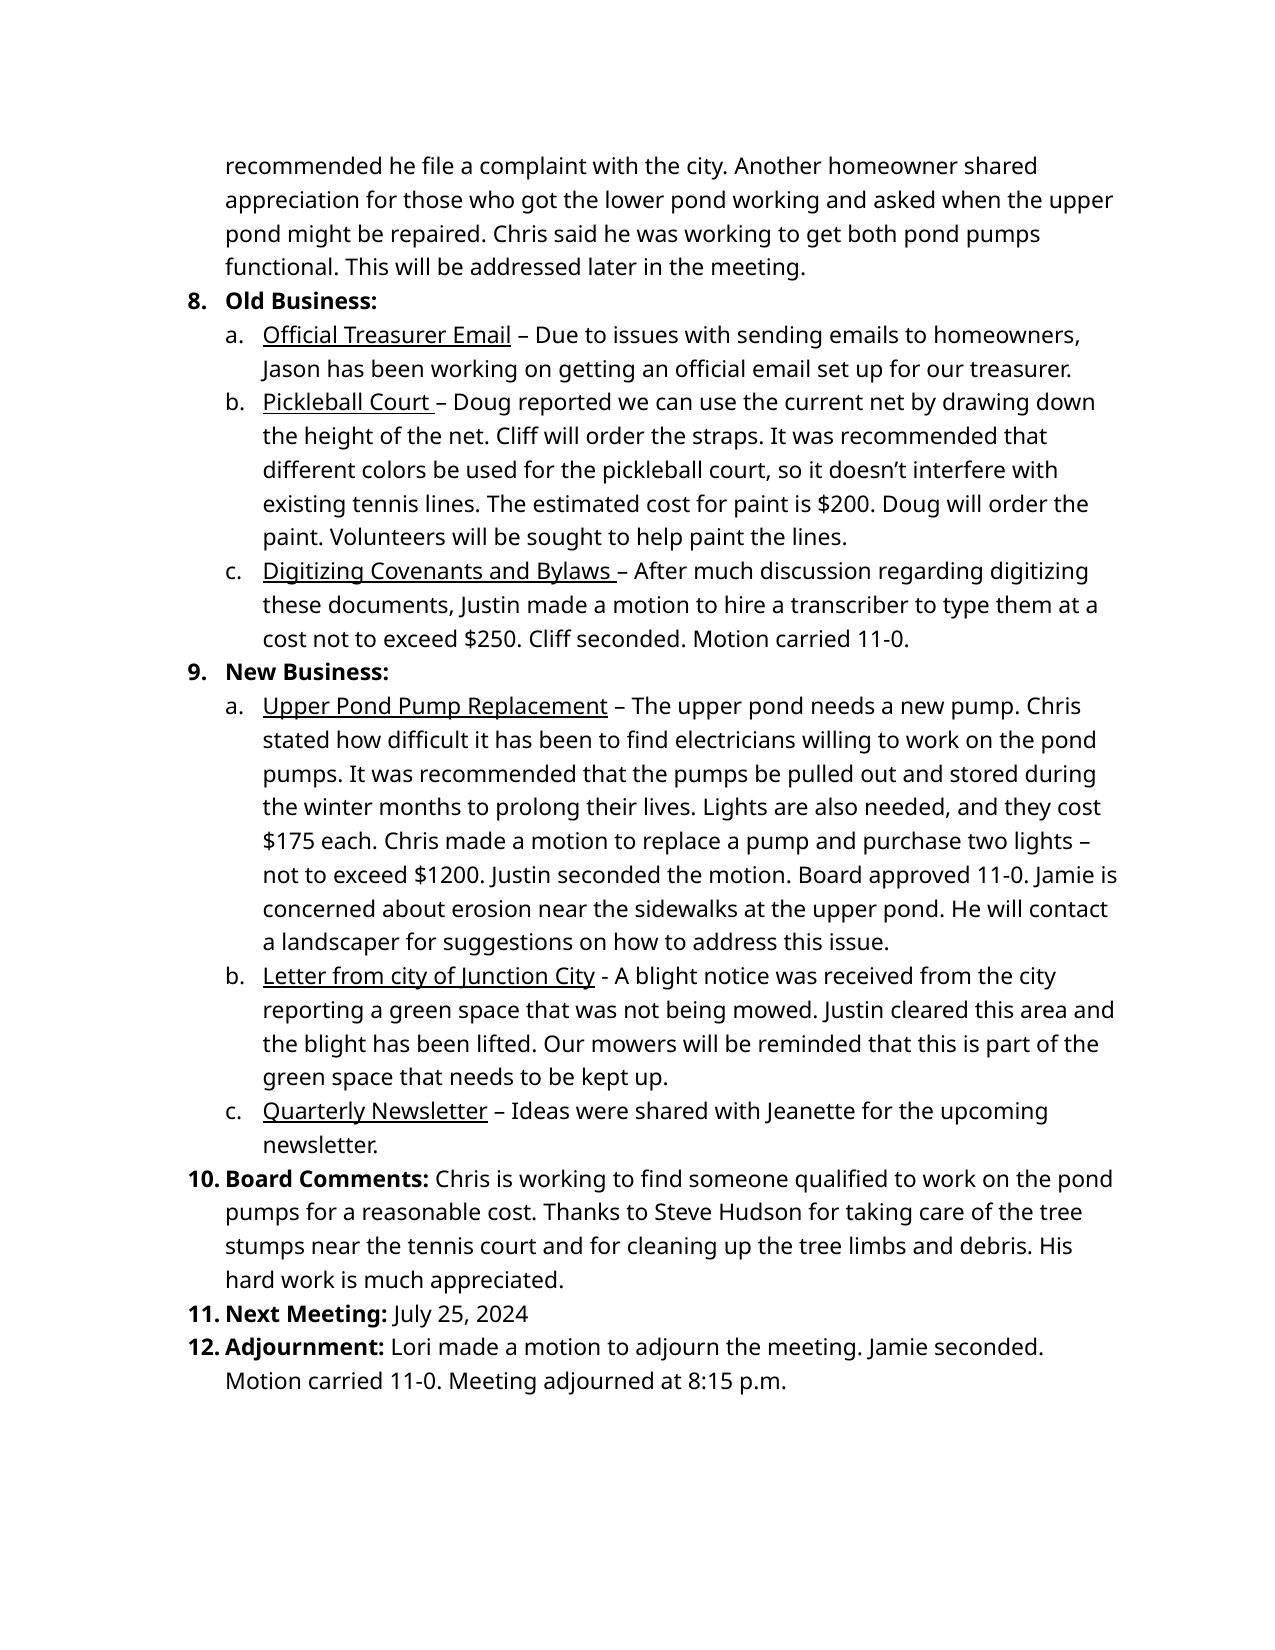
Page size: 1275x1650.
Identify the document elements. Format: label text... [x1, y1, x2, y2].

list Pickleball Court – Doug reported we can use the current net by drawing down the height of the net. Cliff will order the straps. It was recommended that different colors be used for the pickleball court, so it doesn’t interfere with existing tennis lines. The estimated cost for paint is $200. Doug will order the paint. Volunteers will be sought to help paint the lines. [225, 386, 1125, 552]
list Board Comments: Chris is working to find someone qualified to work on the pond pumps for a reasonable cost. Thanks to Steve Hudson for taking care of the tree stumps near the tennis court and for cleaning up the tree limbs and debris. His hard work is much appreciated. [187, 1162, 1125, 1295]
list Next Meeting: July 25, 2024 [187, 1297, 1125, 1329]
list Old Business: [187, 285, 1125, 316]
list Adjournment: Lori made a motion to adjourn the meeting. Jamie seconded. Motion carried 11-0. Meeting adjourned at 8:15 p.m. [187, 1331, 1125, 1396]
list Upper Pond Pump Replacement – The upper pond needs a new pump. Chris stated how difficult it has been to find electricians willing to work on the pond pumps. It was recommended that the pumps be pulled out and stored during the winter months to prolong their lives. Lights are also needed, and they cost $175 each. Chris made a motion to replace a pump and purchase two lights – not to exceed $1200. Justin seconded the motion. Board approved 11-0. Jamie is concerned about erosion near the sidewalks at the upper pond. He will contact a landscaper for suggestions on how to address this issue. [225, 690, 1125, 957]
list Quarterly Newsletter – Ideas were shared with Jeanette for the upcoming newsletter. [225, 1095, 1125, 1160]
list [187, 150, 1125, 282]
list New Business: [187, 656, 1125, 687]
list Letter from city of Junction City - A blight notice was received from the city reporting a green space that was not being mowed. Justin cleared this area and the blight has been lifted. Our mowers will be reminded that this is part of the green space that needs to be kept up. [225, 960, 1125, 1092]
list Digitizing Covenants and Bylaws – After much discussion regarding digitizing these documents, Justin made a motion to hire a transcriber to type them at a cost not to exceed $250. Cliff seconded. Motion carried 11-0. [225, 555, 1125, 654]
list Official Treasurer Email – Due to issues with sending emails to homeowners, Jason has been working on getting an official email set up for our treasurer. [225, 319, 1125, 384]
